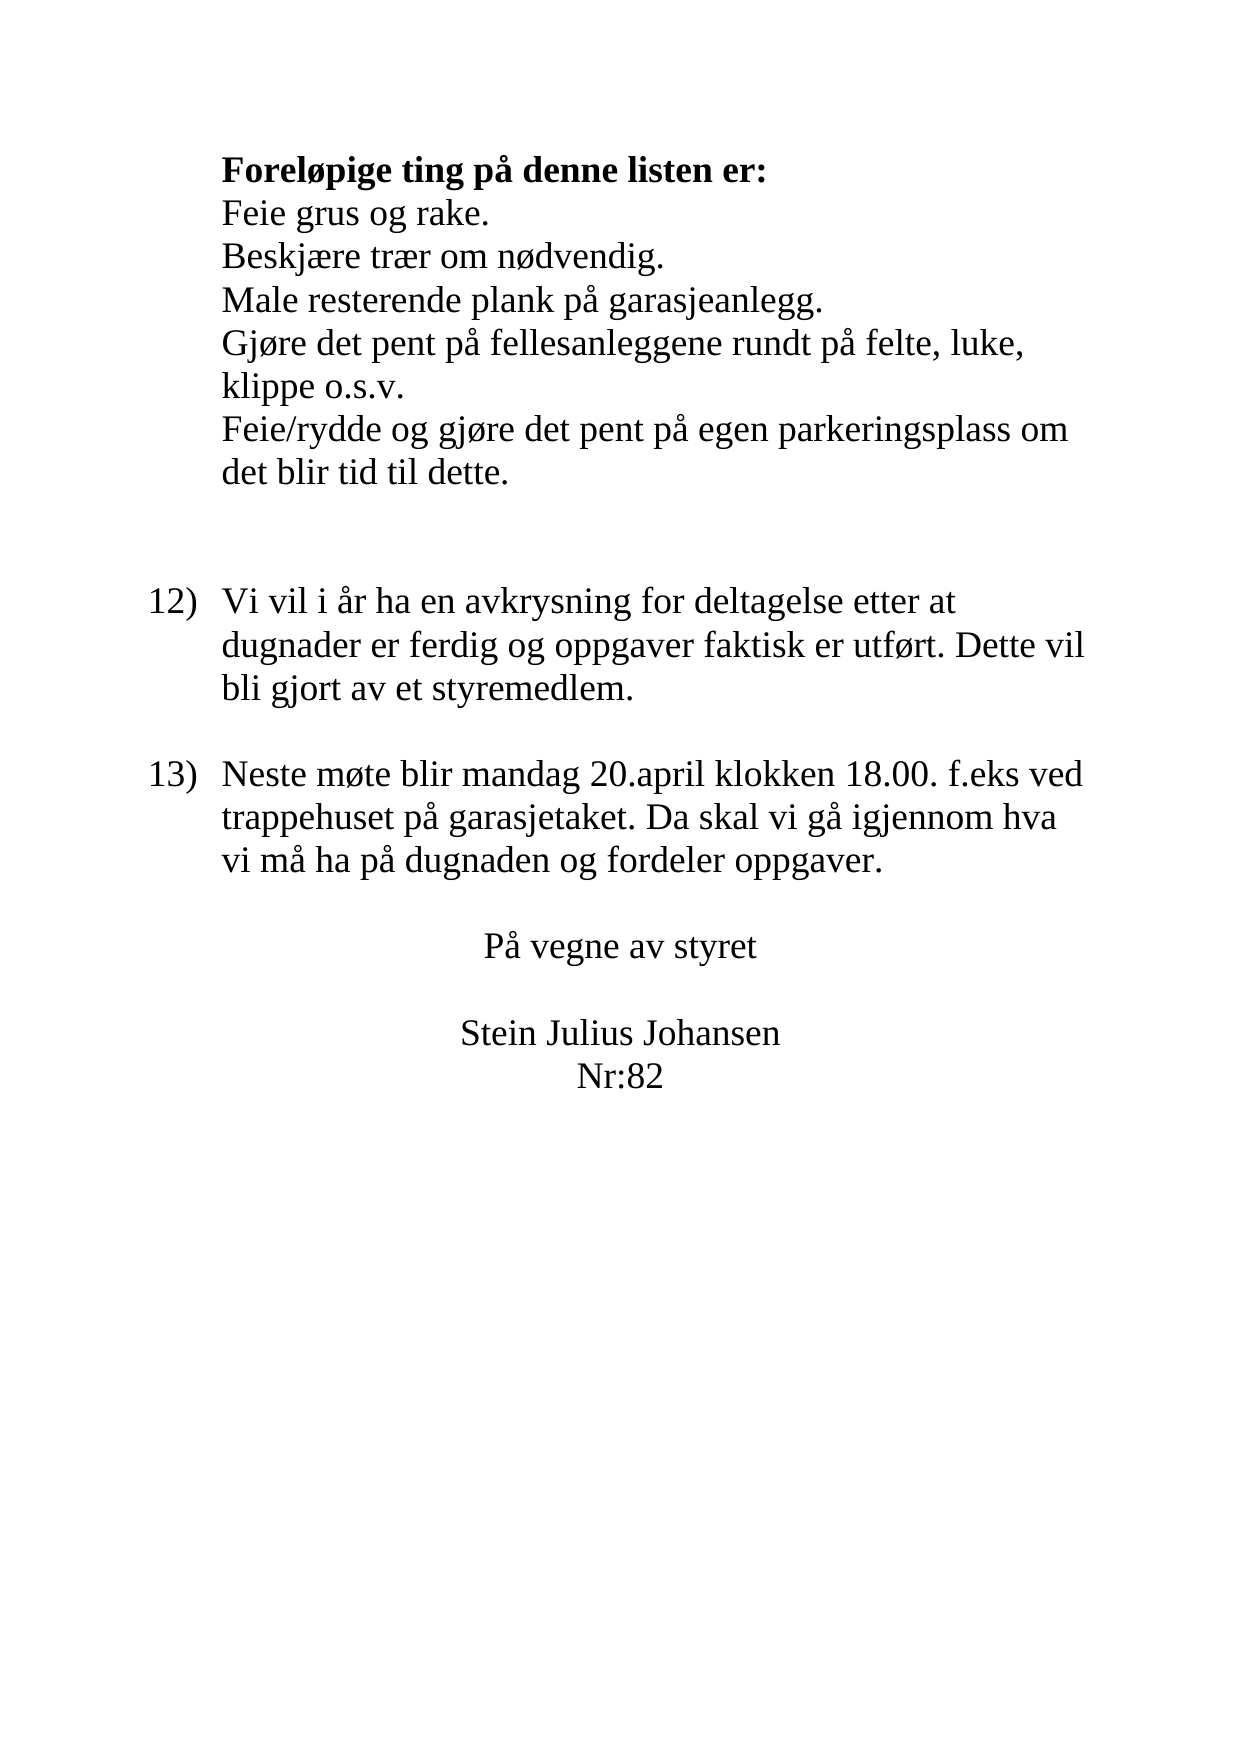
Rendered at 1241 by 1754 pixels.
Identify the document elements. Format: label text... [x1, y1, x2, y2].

text Gjøre det pent på fellesanleggene rundt på felte, luke, klippe o.s.v. [221, 320, 1093, 406]
text Feie/rydde og gjøre det pent på egen parkeringsplass om det blir tid til dette. [221, 406, 1093, 493]
text Stein Julius Johansen [148, 1010, 1093, 1053]
text Nr:82 [148, 1053, 1093, 1096]
text På vegne av styret [148, 924, 1093, 967]
text 13) Neste møte blir mandag 20.april klokken 18.00. f.eks ved trappehuset på garasjetaket. Da skal vi gå igjennom hva vi må ha på dugnaden og fordeler oppgaver. [148, 751, 1093, 881]
text 12) Vi vil i år ha en avkrysning for deltagelse etter at dugnader er ferdig og oppgaver faktisk er utført. Dette vil bli gjort av et styremedlem. [148, 579, 1093, 708]
text Feie grus og rake. [221, 191, 1093, 234]
text Beskjære trær om nødvendig. [221, 234, 1093, 277]
text Foreløpige ting på denne listen er: [221, 148, 1093, 191]
text Male resterende plank på garasjeanlegg. [221, 277, 1093, 320]
